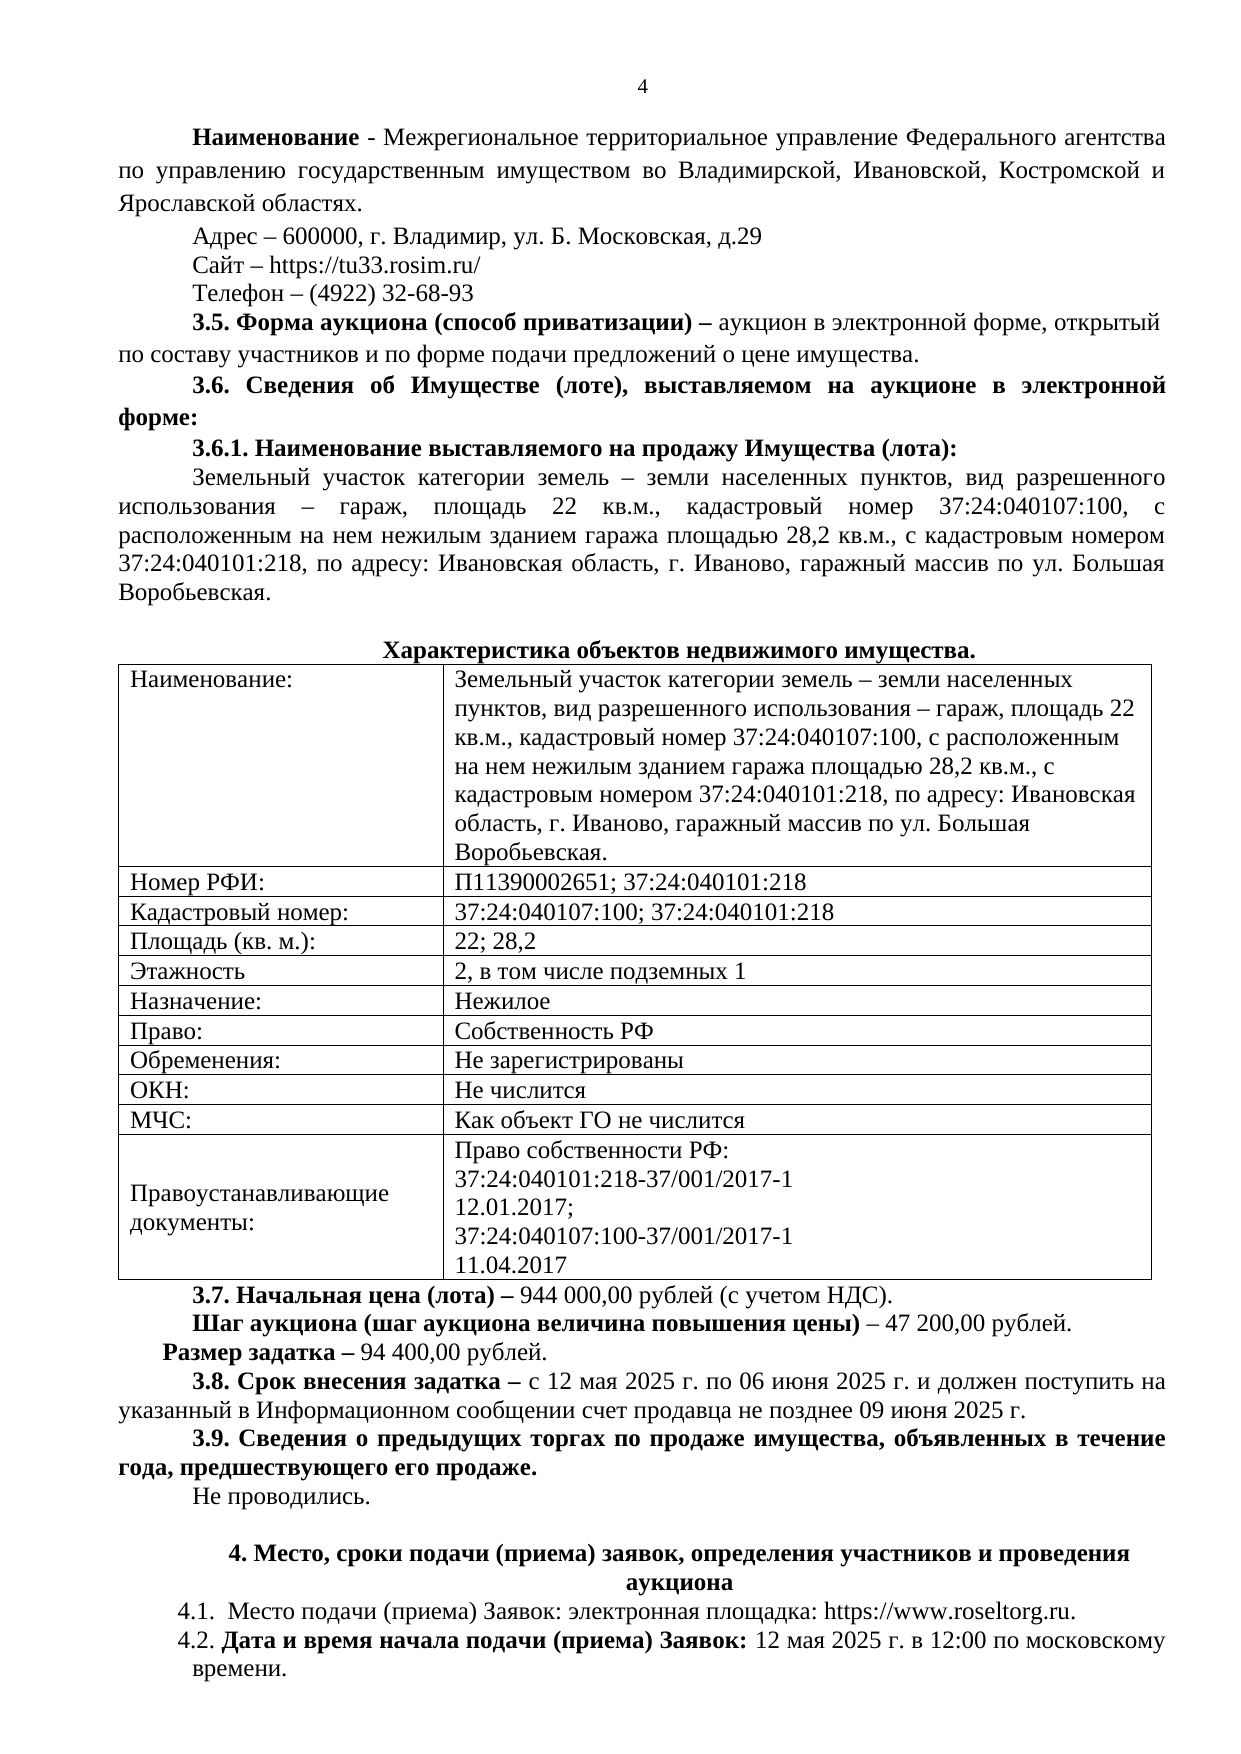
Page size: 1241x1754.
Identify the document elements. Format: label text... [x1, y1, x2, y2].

table_cell Не числится [444, 1075, 1151, 1104]
table_cell ОКН: [119, 1075, 443, 1104]
text аукциона [118, 1567, 1167, 1596]
text Размер задатка – 94 400,00 рублей. [118, 1337, 1167, 1366]
table_cell МЧС: [119, 1105, 443, 1134]
text 3.9. Сведения о предыдущих торгах по продаже имущества, объявленных в течение года, предшествующего его продаже. [118, 1423, 1167, 1481]
table_cell Как объект ГО не числится [444, 1105, 1151, 1134]
text 3.7. Начальная цена (лота) – 944 000,00 рублей (с учетом НДС). [118, 1280, 1167, 1308]
text 4.1. Место подачи (приема) Заявок: электронная площадка: https://www.roseltorg.ru. [118, 1596, 1167, 1625]
table_cell Номер РФИ: [119, 867, 443, 896]
text Шаг аукциона (шаг аукциона величина повышения цены) – 47 200,00 рублей. [118, 1308, 1167, 1337]
text 4.2. Дата и время начала подачи (приема) Заявок: 12 мая 2025 г. в 12:00 по московскому времени. [177, 1625, 1167, 1682]
text 4. Место, сроки подачи (приема) заявок, определения участников и проведения [118, 1538, 1167, 1567]
table_cell 22; 28,2 [444, 926, 1151, 955]
table_cell Площадь (кв. м.): [119, 926, 443, 955]
text 3.5. Форма аукциона (способ приватизации) – аукцион в электронной форме, открытый по составу участников и по форме подачи предложений о цене имущества. [118, 307, 1161, 368]
table_cell Этажность [119, 956, 443, 985]
text Характеристика объектов недвижимого имущества. [118, 635, 1167, 663]
table_cell 37:24:040107:100; 37:24:040101:218 [444, 897, 1151, 925]
table_cell Кадастровый номер: [119, 897, 443, 925]
text 3.8. Срок внесения задатка – с 12 мая 2025 г. по 06 июня 2025 г. и должен поступить на указанный в Информационном сообщении счет продавца не позднее 09 июня 2025 г. [118, 1366, 1167, 1423]
table_cell Право: [119, 1016, 443, 1044]
text 3.6. Сведения об Имуществе (лоте), выставляемом на аукционе в электронной форме: [118, 370, 1167, 431]
table_cell Назначение: [119, 986, 443, 1015]
table_cell Не зарегистрированы [444, 1046, 1151, 1074]
table_cell Нежилое [444, 986, 1151, 1015]
table_cell 2, в том числе подземных 1 [444, 956, 1151, 985]
text Земельный участок категории земель – земли населенных пунктов, вид разрешенного использования – гараж, площадь 22 кв.м., кадастровый номер 37:24:040107:100, с расположенным на нем нежилым зданием гаража площадью 28,2 кв.м., с кадастровым номером 37:24:040101:218, по адресу: Ивановская область, г. Иваново, гаражный массив по ул. Большая Воробьевская. [118, 462, 1167, 606]
text Телефон – (4922) 32-68-93 [118, 278, 1167, 307]
table_cell П11390002651; 37:24:040101:218 [444, 867, 1151, 896]
text 3.6.1. Наименование выставляемого на продажу Имущества (лота): [118, 433, 1167, 462]
table_cell Правоустанавливающие документы: [119, 1135, 443, 1279]
text Адрес – 600000, г. Владимир, ул. Б. Московская, д.29 [118, 221, 1167, 250]
table_cell Собственность РФ [444, 1016, 1151, 1044]
table_header Земельный участок категории земель – земли населенных пунктов, вид разрешенного использования – гараж, площадь 22 кв.м., кадастровый номер 37:24:040107:100, с расположенным на нем нежилым зданием гаража площадью 28,2 кв.м., с кадастровым номером 37:24:040101:218, по адресу: Ивановская область, г. Иваново, гаражный массив по ул. Большая Воробьевская. [444, 665, 1151, 866]
table_header Наименование: [119, 665, 443, 866]
table_cell Право собственности РФ: 37:24:040101:218-37/001/2017-1 12.01.2017; 37:24:040107:100-37/001/2017-1 11.04.2017 [444, 1135, 1151, 1279]
text Наименование - Межрегиональное территориальное управление Федерального агентства по управлению государственным имуществом во Владимирской, Ивановской, Костромской и Ярославской областях. [118, 122, 1167, 217]
text Не проводились. [118, 1481, 1167, 1510]
text Сайт – https://tu33.rosim.ru/ [118, 250, 1167, 278]
table_cell Обременения: [119, 1046, 443, 1074]
